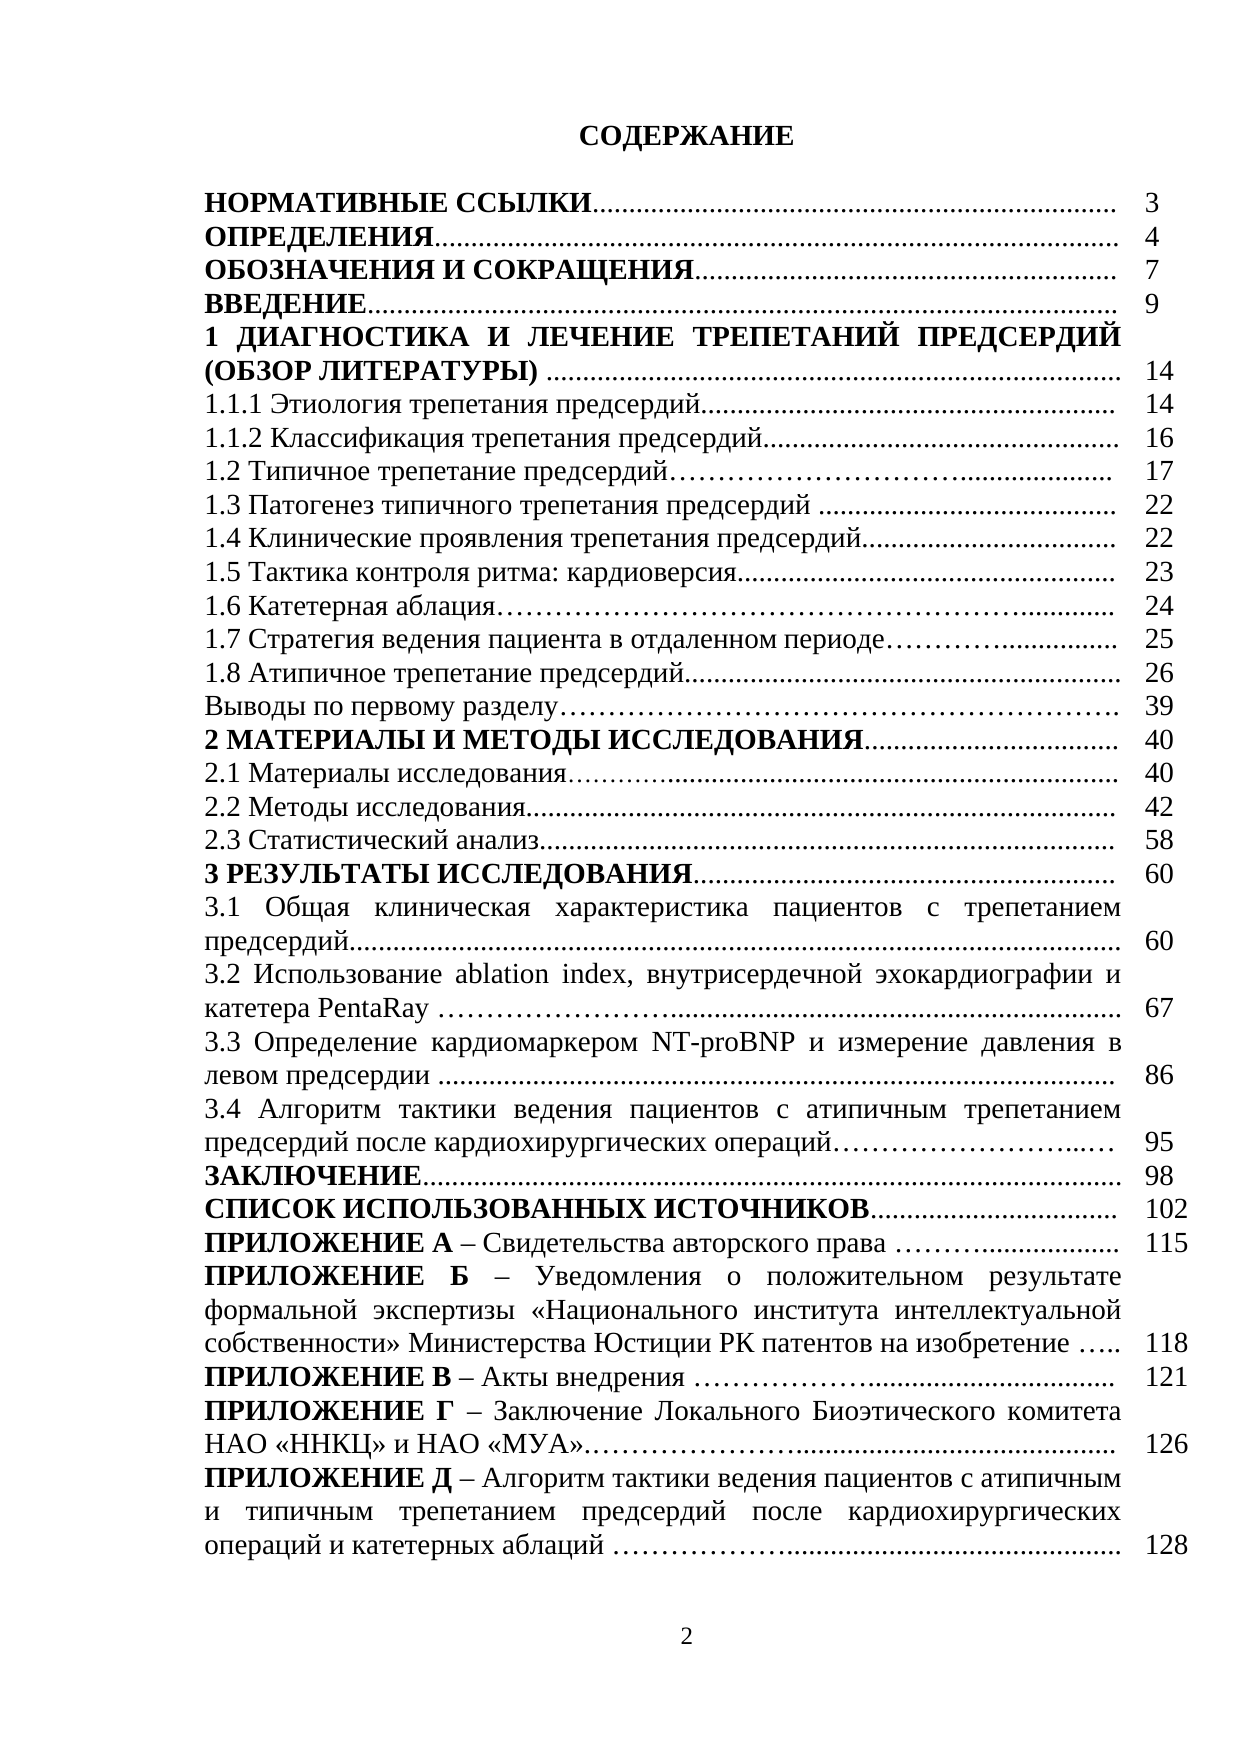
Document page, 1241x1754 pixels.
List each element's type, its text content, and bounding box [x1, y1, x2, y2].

table_header 3 [1133, 185, 1204, 219]
table_cell 4 [1133, 219, 1204, 252]
table_cell ПРИЛОЖЕНИЕ А – Свидетельства авторского права ………................... [193, 1225, 1133, 1258]
table_cell 3.4 Алгоритм тактики ведения пациентов с атипичным трепетанием предсердий после кардиохирургических операций……………………...… [193, 1091, 1133, 1158]
table_cell 14 [1133, 319, 1204, 386]
table_cell 2.1 Материалы исследования………….............................................................. [193, 755, 1133, 789]
table_cell 40 [1133, 722, 1204, 755]
table_cell 40 [1133, 755, 1204, 789]
table_cell 1.3 Патогенез типичного трепетания предсердий ......................................... [193, 487, 1133, 521]
table_cell 26 [1133, 655, 1204, 688]
table_cell 1.2 Типичное трепетание предсердий…………………………..................... [193, 454, 1133, 487]
table_cell 102 [1133, 1191, 1204, 1225]
table_cell Выводы по первому разделу…………………………………………………. [193, 688, 1133, 722]
table_cell 98 [1133, 1158, 1204, 1191]
table_cell 7 [1133, 252, 1204, 286]
table_header НОРМАТИВНЫЕ ССЫЛКИ........................................................................ [193, 185, 1133, 219]
table_cell 3.2 Использование ablation index, внутрисердечной эхокардиографии и катетера PentaRay …………………….............................................................. [193, 957, 1133, 1024]
table_cell 22 [1133, 487, 1204, 521]
table_cell 3.1 Общая клиническая характеристика пациентов с трепетанием предсердий.......................................................................................................... [193, 890, 1133, 957]
table_cell ПРИЛОЖЕНИЕ Б – Уведомления о положительном результате формальной экспертизы «Национального института интеллектуальной собственности» Министерства Юстиции РК патентов на изобретение ….. [193, 1259, 1133, 1359]
table_cell 3 РЕЗУЛЬТАТЫ ИССЛЕДОВАНИЯ.......................................................... [193, 856, 1133, 889]
table_cell 126 [1133, 1393, 1204, 1460]
table_cell 22 [1133, 521, 1204, 554]
table_cell 1.1.2 Классификация трепетания предсердий................................................. [193, 420, 1133, 453]
table_cell 60 [1133, 856, 1204, 889]
table_cell 1.8 Атипичное трепетание предсердий............................................................ [193, 655, 1133, 688]
table_cell 121 [1133, 1359, 1204, 1393]
table_cell 16 [1133, 420, 1204, 453]
table_cell 95 [1133, 1091, 1204, 1158]
table_cell 1.7 Стратегия ведения пациента в отдаленном периоде…………................ [193, 621, 1133, 655]
table_cell 17 [1133, 454, 1204, 487]
table_cell 2.3 Статистический анализ............................................................................... [193, 823, 1133, 856]
table_cell СПИСОК ИСПОЛЬЗОВАННЫХ ИСТОЧНИКОВ.................................. [193, 1191, 1133, 1225]
table_cell 3.3 Определение кардиомаркером NT-proBNP и измерение давления в левом предсердии ............................................................................................. [193, 1024, 1133, 1091]
table_cell ПРИЛОЖЕНИЕ Д – Алгоритм тактики ведения пациентов с атипичным и типичным трепетанием предсердий после кардиохирургических операций и катетерных аблаций ……………….............................................. [193, 1460, 1133, 1560]
table_cell 14 [1133, 386, 1204, 420]
table_cell 23 [1133, 554, 1204, 588]
table_cell 58 [1133, 823, 1204, 856]
table_cell 2.2 Методы исследования................................................................................. [193, 789, 1133, 822]
table_cell 39 [1133, 688, 1204, 722]
table_cell 115 [1133, 1225, 1204, 1258]
table_cell ОПРЕДЕЛЕНИЯ.............................................................................................. [193, 219, 1133, 252]
table_cell 2 МАТЕРИАЛЫ И МЕТОДЫ ИССЛЕДОВАНИЯ................................... [193, 722, 1133, 755]
table_cell 1.6 Катетерная аблация………………………………………………............. [193, 588, 1133, 621]
table_cell 1 ДИАГНОСТИКА И ЛЕЧЕНИЕ ТРЕПЕТАНИЙ ПРЕДСЕРДИЙ (ОБЗОР ЛИТЕРАТУРЫ) ............................................................................... [193, 319, 1133, 386]
table_cell 42 [1133, 789, 1204, 822]
table_cell 1.1.1 Этиология трепетания предсердий......................................................... [193, 386, 1133, 420]
table_cell ЗАКЛЮЧЕНИЕ................................................................................................ [193, 1158, 1133, 1191]
table_cell 25 [1133, 621, 1204, 655]
table_cell 118 [1133, 1259, 1204, 1359]
table_cell 60 [1133, 890, 1204, 957]
table_cell 24 [1133, 588, 1204, 621]
table_cell 67 [1133, 957, 1204, 1024]
table_cell 86 [1133, 1024, 1204, 1091]
table_cell ПРИЛОЖЕНИЕ В – Акты внедрения ……………….................................. [193, 1359, 1133, 1393]
table_cell 1.4 Клинические проявления трепетания предсердий................................... [193, 521, 1133, 554]
table_cell ВВЕДЕНИЕ....................................................................................................... [193, 286, 1133, 319]
table_cell 1.5 Тактика контроля ритма: кардиоверсия.................................................... [193, 554, 1133, 588]
table_cell ПРИЛОЖЕНИЕ Г – Заключение Локального Биоэтического комитета НАО «ННКЦ» и НАО «МУА».…………………............................................ [193, 1393, 1133, 1460]
table_cell 128 [1133, 1460, 1204, 1560]
table_cell 9 [1133, 286, 1204, 319]
text СОДЕРЖАНИЕ [177, 118, 1196, 152]
table_cell ОБОЗНАЧЕНИЯ И СОКРАЩЕНИЯ.......................................................... [193, 252, 1133, 286]
